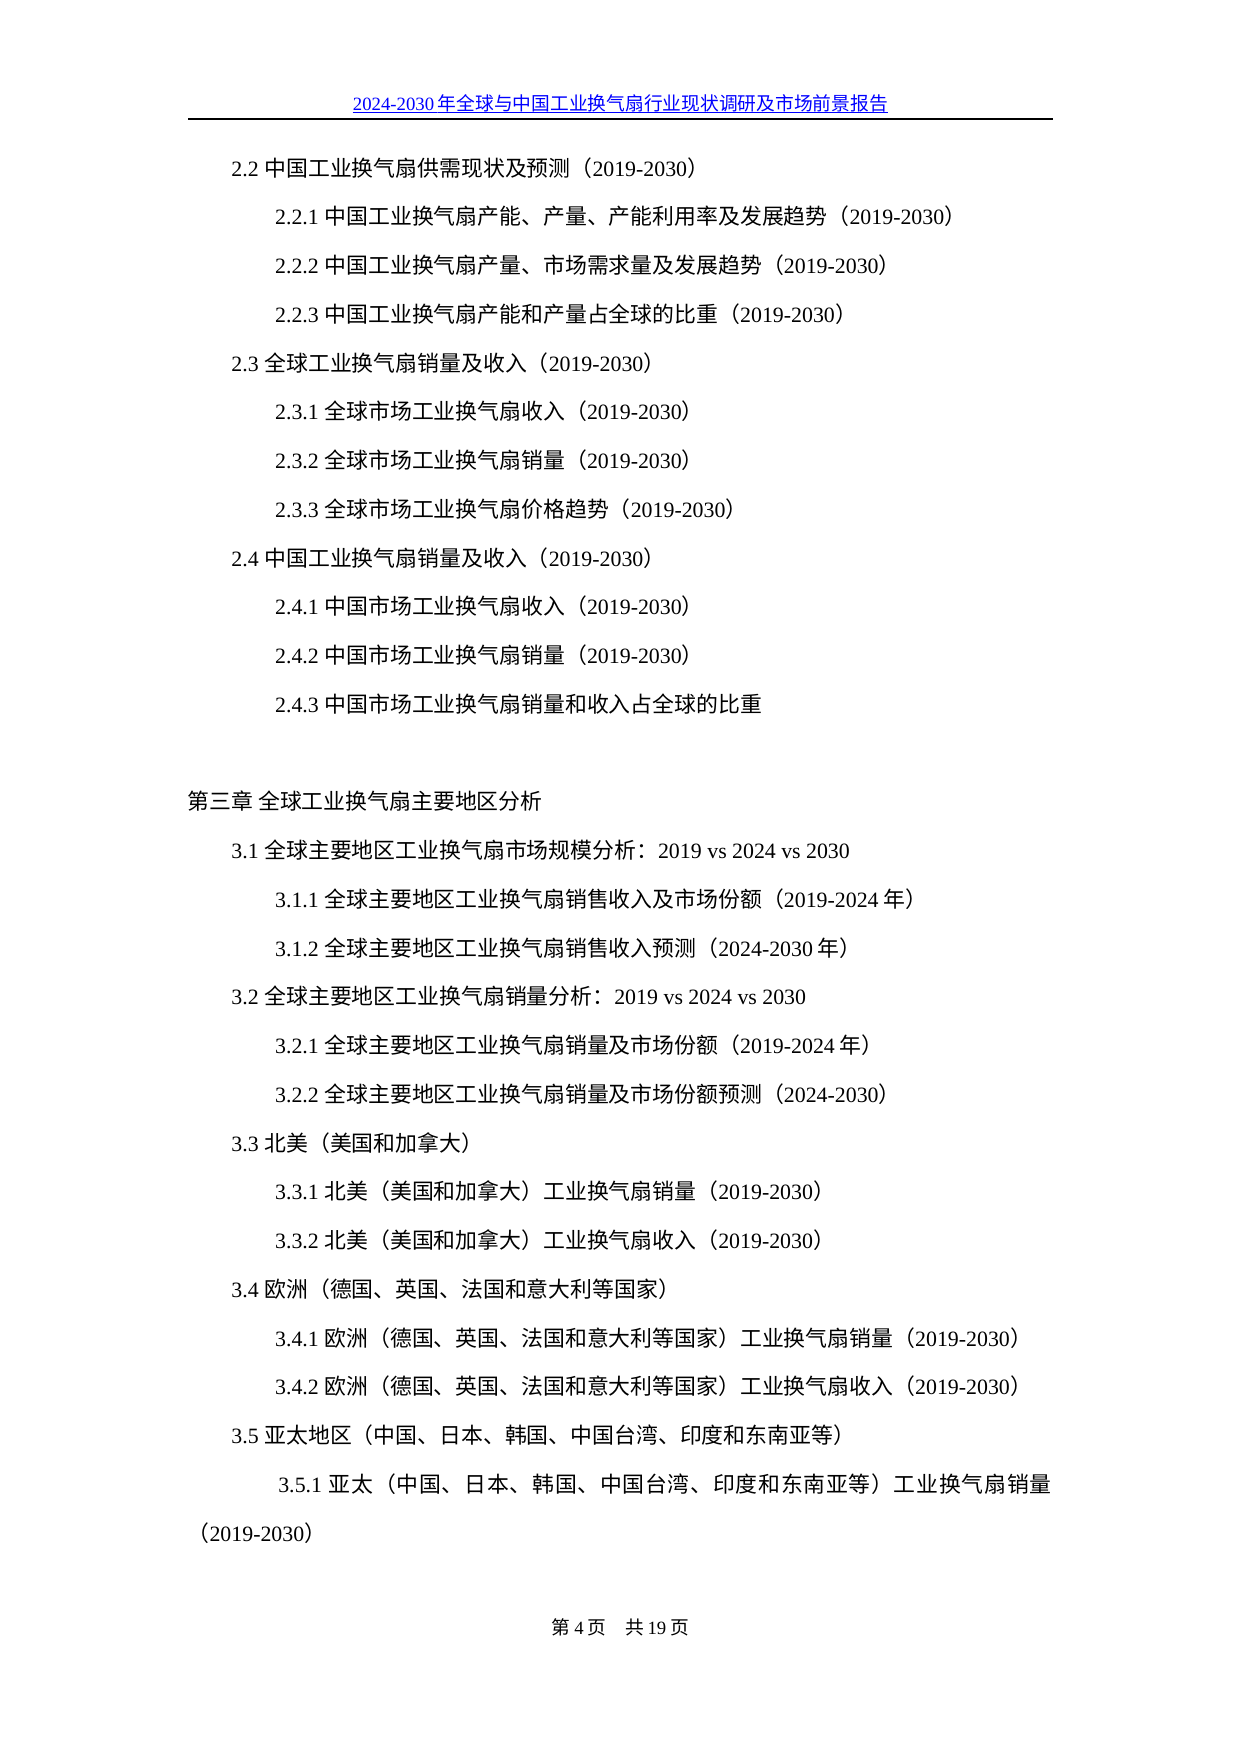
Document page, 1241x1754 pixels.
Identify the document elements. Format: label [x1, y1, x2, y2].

text [187, 150, 1053, 1548]
